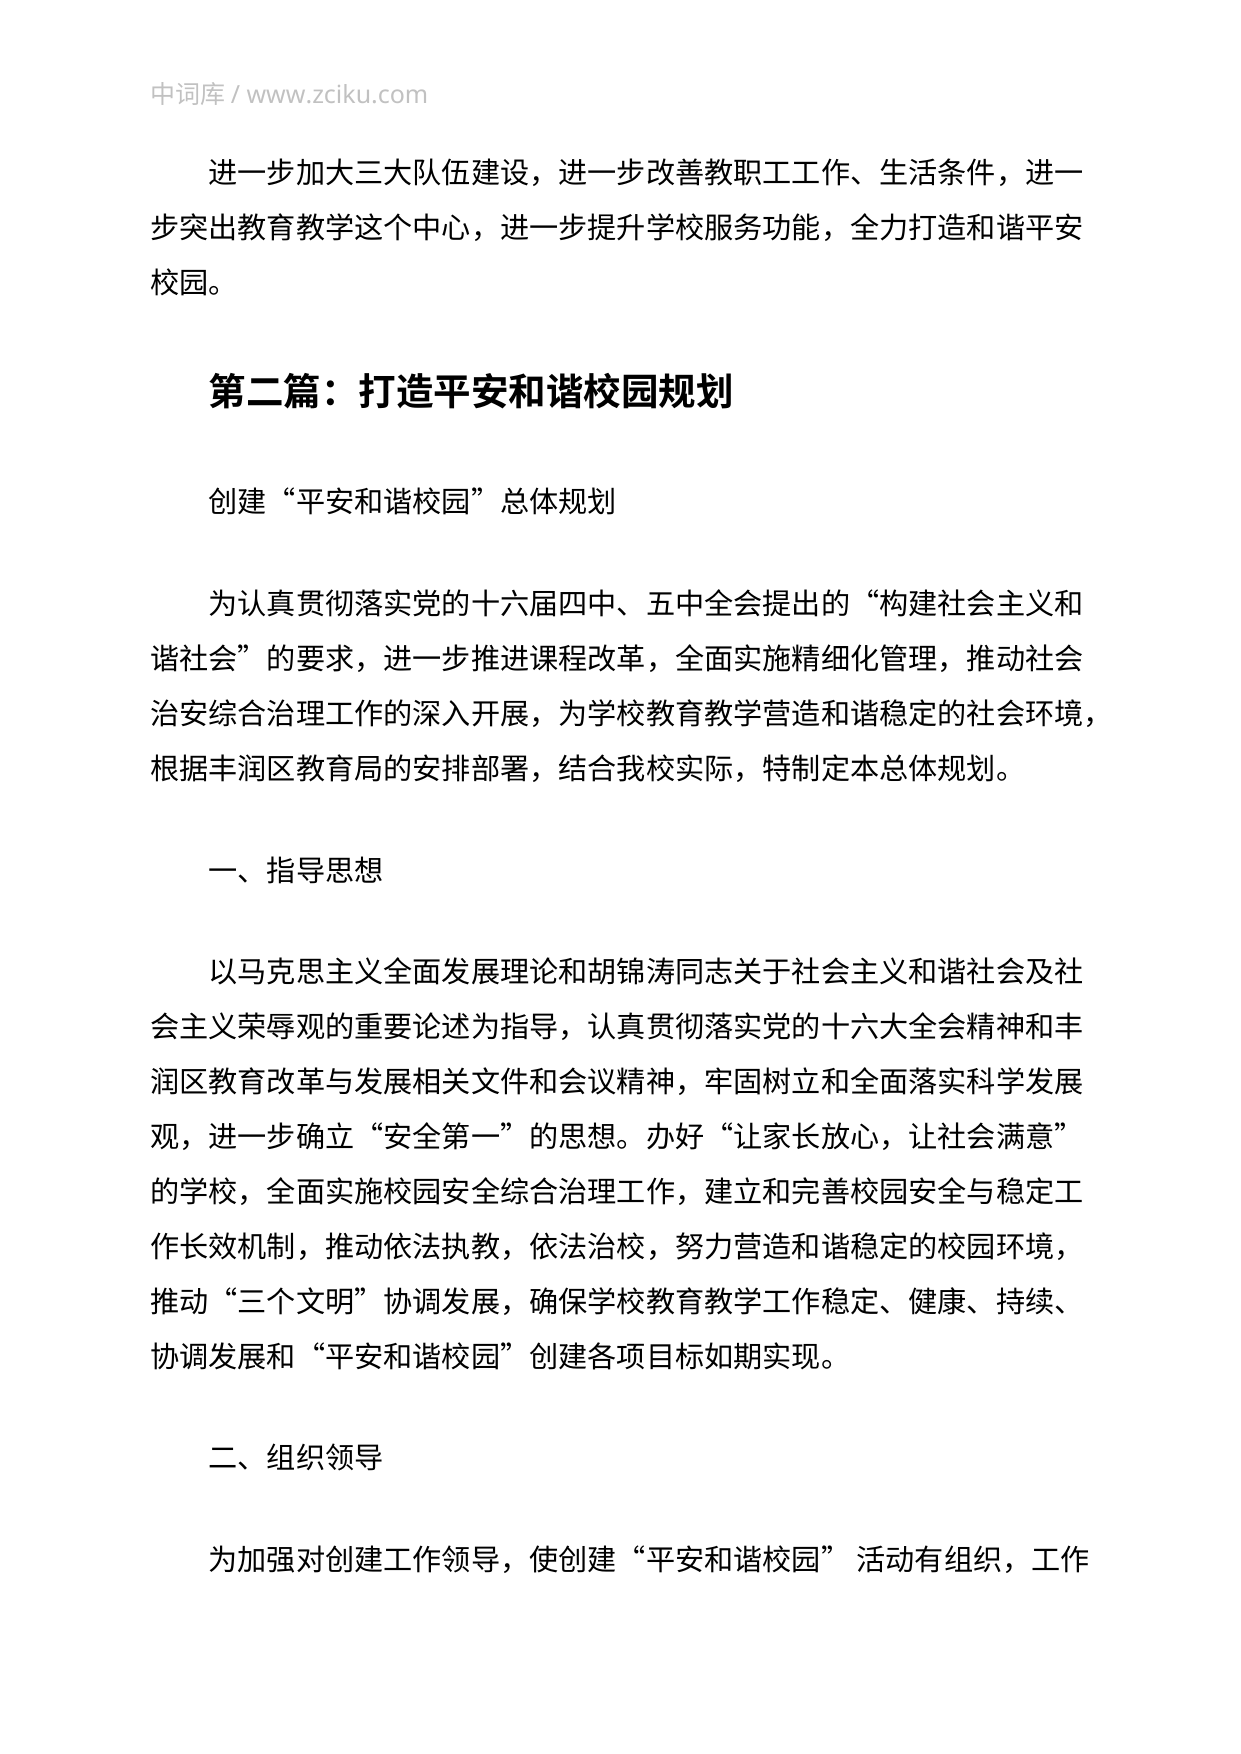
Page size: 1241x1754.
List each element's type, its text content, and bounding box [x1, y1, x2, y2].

text 为认真贯彻落实党的十六届四中、五中全会提出的“构建社会主义和谐社会”的要求，进一步推进课程改革，全面实施精细化管理，推动社会治安综合治理工作的深入开展，为学校教育教学营造和谐稳定的社会环境，根据丰润区教育局的安排部署，结合我校实际，特制定本总体规划。 [150, 581, 1090, 788]
text 进一步加大三大队伍建设，进一步改善教职工工作、生活条件，进一步突出教育教学这个中心，进一步提升学校服务功能，全力打造和谐平安校园。 [150, 150, 1090, 302]
text 创建“平安和谐校园”总体规划 [150, 479, 1090, 521]
text 一、指导思想 [150, 847, 1090, 889]
text 以马克思主义全面发展理论和胡锦涛同志关于社会主义和谐社会及社会主义荣辱观的重要论述为指导，认真贯彻落实党的十六大全会精神和丰润区教育改革与发展相关文件和会议精神，牢固树立和全面落实科学发展观，进一步确立“安全第一”的思想。办好“让家长放心，让社会满意”的学校，全面实施校园安全综合治理工作，建立和完善校园安全与稳定工作长效机制，推动依法执教，依法治校，努力营造和谐稳定的校园环境，推动“三个文明”协调发展，确保学校教育教学工作稳定、健康、持续、协调发展和“平安和谐校园”创建各项目标如期实现。 [150, 949, 1090, 1376]
text 第二篇：打造平安和谐校园规划 [150, 362, 1090, 416]
text 二、组织领导 [150, 1435, 1090, 1477]
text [150, 1537, 1090, 1579]
